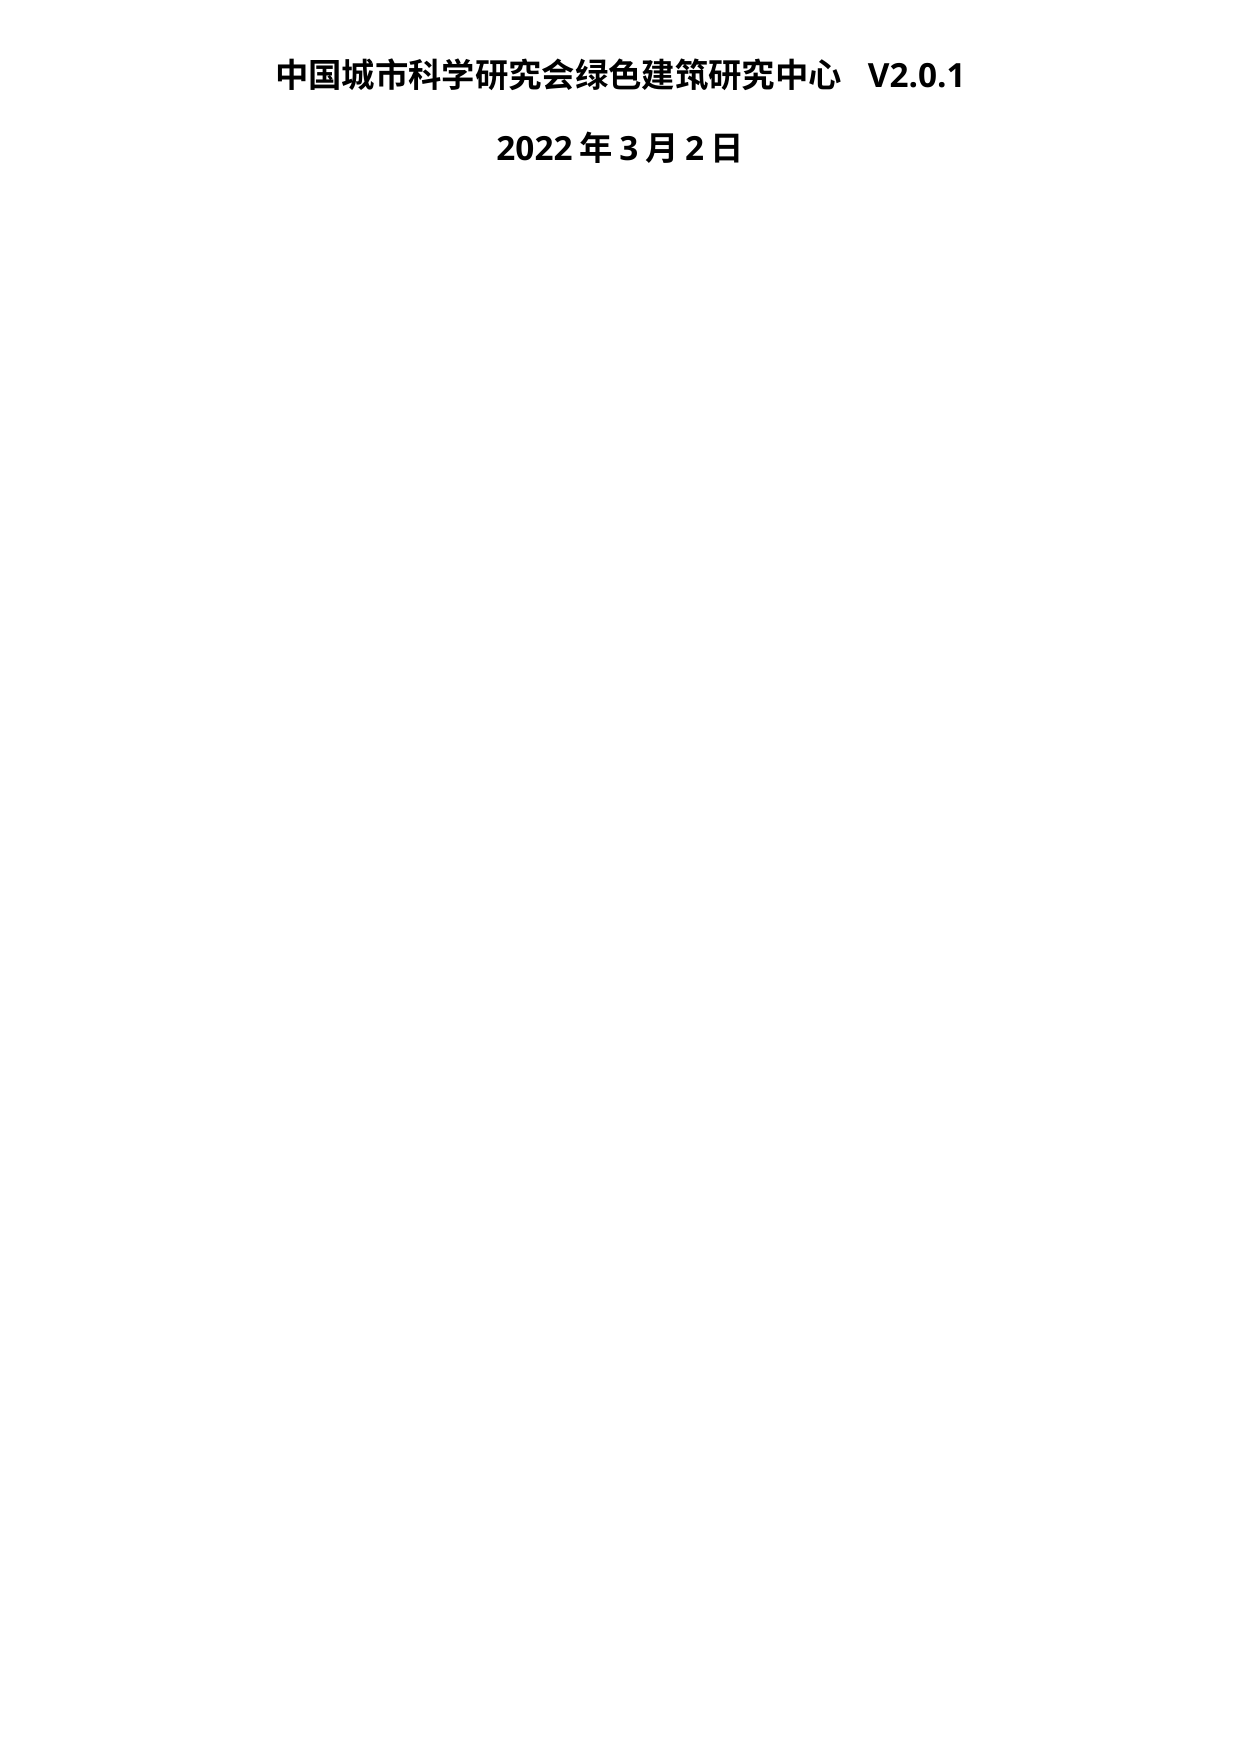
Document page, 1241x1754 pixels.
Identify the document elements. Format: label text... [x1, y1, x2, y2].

text 2022年3月2日 [150, 125, 1090, 171]
text 中国城市科学研究会绿色建筑研究中心 V2.0.1 [150, 52, 1090, 97]
